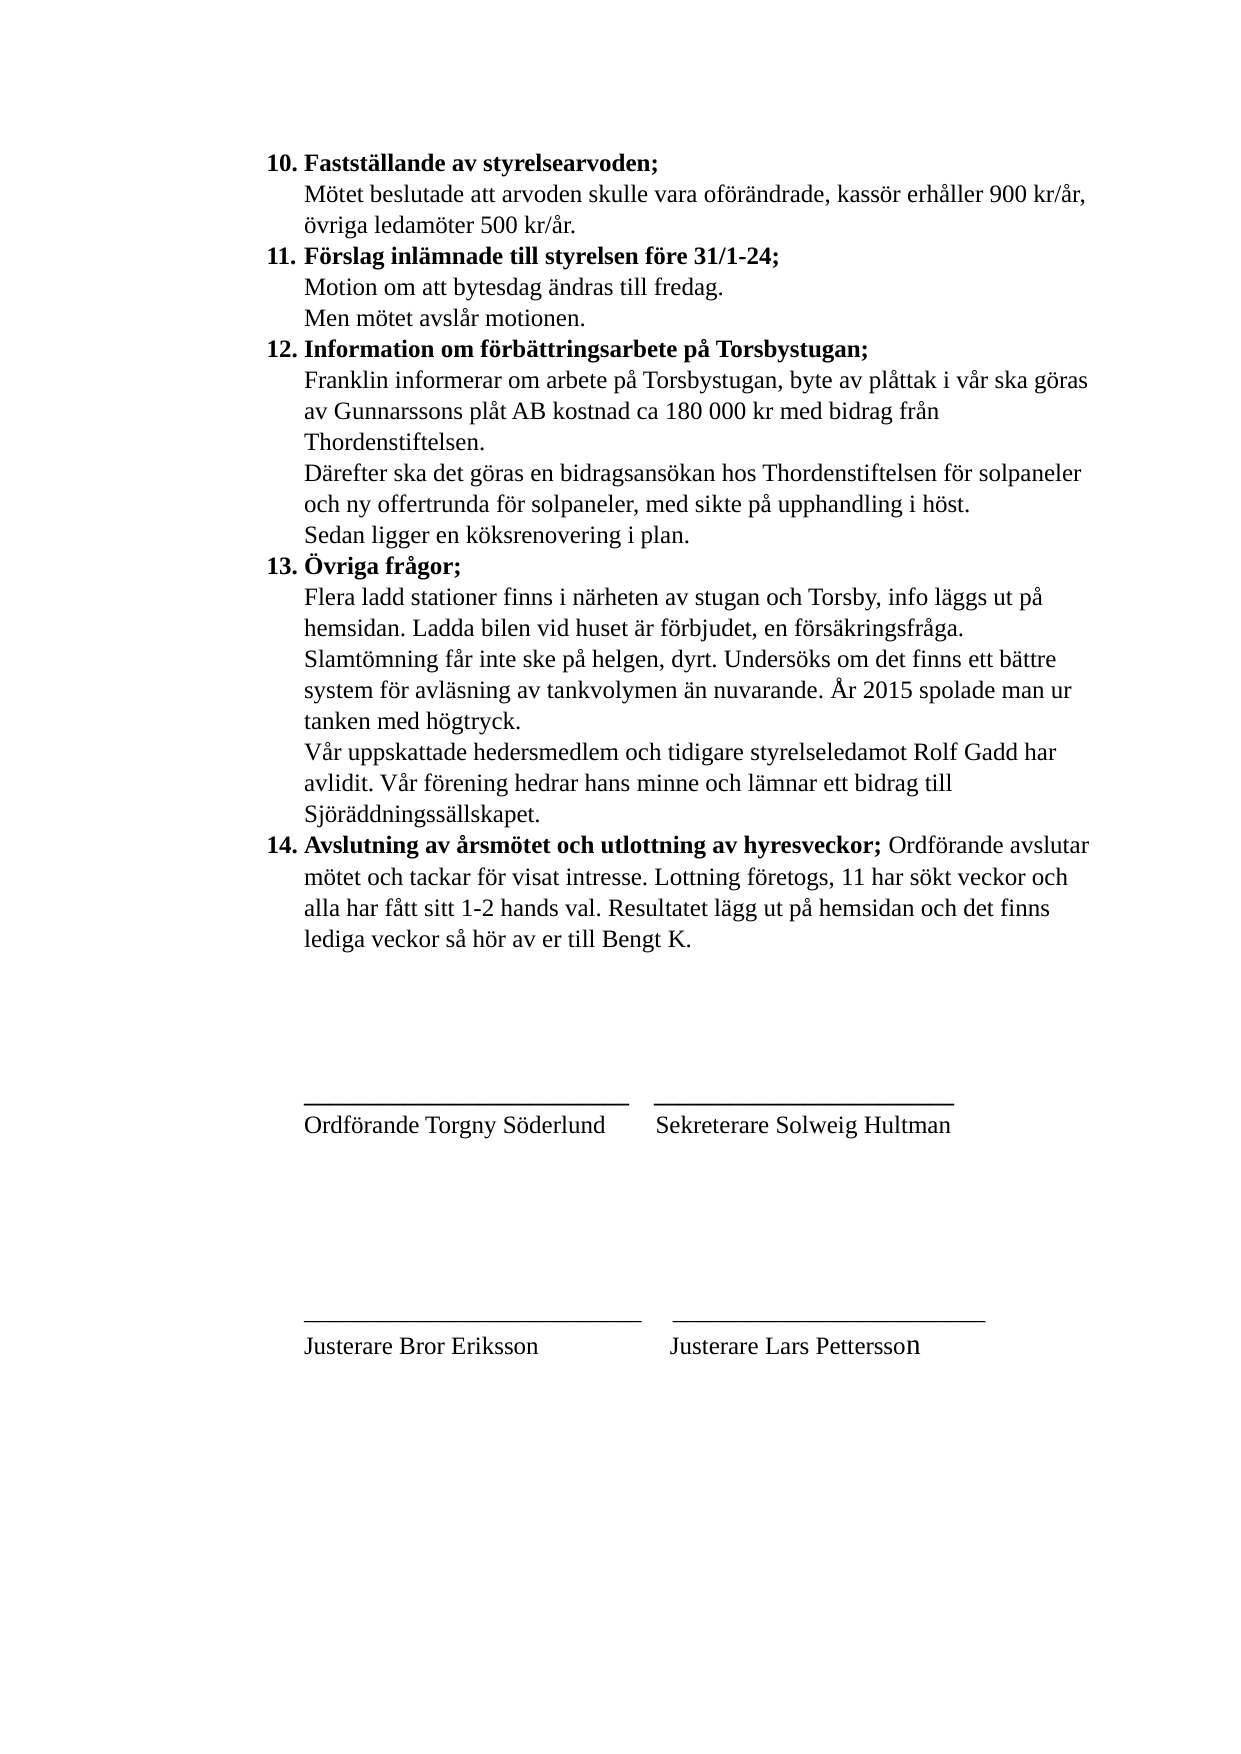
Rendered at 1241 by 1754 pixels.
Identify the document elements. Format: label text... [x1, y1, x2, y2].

list Avslutning av årsmötet och utlottning av hyresveckor; Ordförande avslutar mötet och tackar för visat intresse. Lottning företogs, 11 har sökt veckor och alla har fått sitt 1-2 hands val. Resultatet lägg ut på hemsidan och det finns lediga veckor så hör av er till Bengt K. [266, 831, 1093, 952]
list Övriga frågor; Flera ladd stationer finns i närheten av stugan och Torsby, info läggs ut på hemsidan. Ladda bilen vid huset är förbjudet, en försäkringsfråga. Slamtömning får inte ske på helgen, dyrt. Undersöks om det finns ett bättre system för avläsning av tankvolymen än nuvarande. År 2015 spolade man ur tanken med högtryck. Vår uppskattade hedersmedlem och tidigare styrelseledamot Rolf Gadd har avlidit. Vår förening hedrar hans minne och lämnar ett bidrag till Sjöräddningssällskapet. [266, 551, 1093, 828]
list __________________________ ________________________ [304, 1079, 1093, 1108]
list Fastställande av styrelsearvoden; Mötet beslutade att arvoden skulle vara oförändrade, kassör erhåller 900 kr/år, övriga ledamöter 500 kr/år. [266, 148, 1093, 238]
list Förslag inlämnade till styrelsen före 31/1-24; Motion om att bytesdag ändras till fredag. Men mötet avslår motionen. [266, 241, 1093, 332]
list Justerare Bror Eriksson Justerare Lars Pettersson [304, 1327, 1093, 1361]
list Information om förbättringsarbete på Torsbystugan; Franklin informerar om arbete på Torsbystugan, byte av plåttak i vår ska göras av Gunnarssons plåt AB kostnad ca 180 000 kr med bidrag från Thordenstiftelsen. Därefter ska det göras en bidragsansökan hos Thordenstiftelsen för solpaneler och ny offertrunda för solpaneler, med sikte på upphandling i höst. Sedan ligger en köksrenovering i plan. [266, 334, 1093, 549]
list Ordförande Torgny Söderlund Sekreterare Solweig Hultman [304, 1110, 1093, 1139]
list ___________________________ _________________________ [304, 1296, 1093, 1325]
